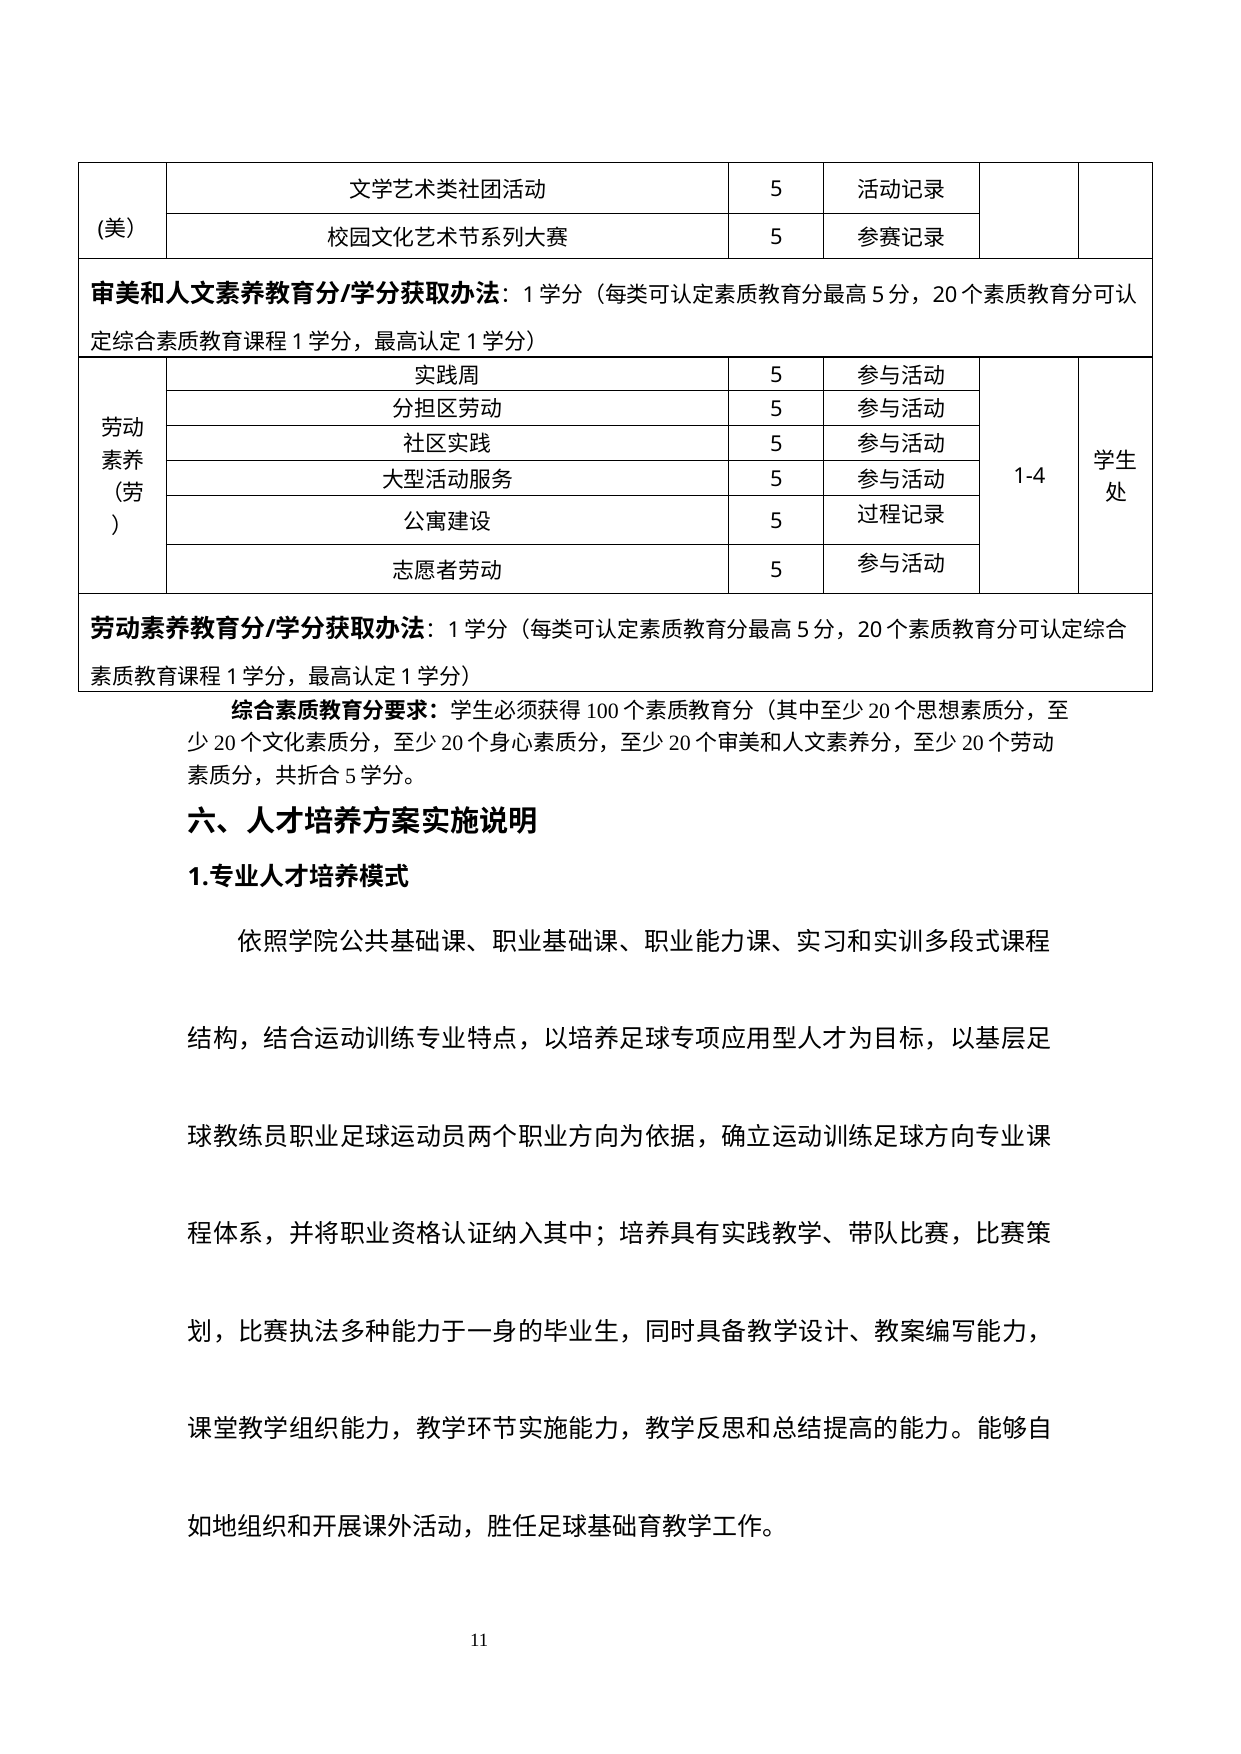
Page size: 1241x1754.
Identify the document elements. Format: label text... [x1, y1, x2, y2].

table_cell 审美和人文素养教育分/学分获取办法：1学分（每类可认定素质教育分最高5分，20个素质教育分可认定综合素质教育课程1学分，最高认定1学分） [79, 259, 1152, 356]
table_cell 5 [729, 358, 823, 390]
table_cell 参与活动 [824, 391, 979, 425]
table_cell 分担区劳动 [167, 391, 728, 425]
table_cell 1-4 [980, 358, 1078, 593]
table_cell 参与活动 [824, 426, 979, 460]
table_cell 5 [729, 496, 823, 544]
text 依照学院公共基础课、职业基础课、职业能力课、实习和实训多段式课程结构，结合运动训练专业特点，以培养足球专项应用型人才为目标，以基层足球教练员职业足球运动员两个职业方向为依据，确立运动训练足球方向专业课程体系，并将职业资格认证纳入其中；培养具有实践教学、带队比赛，比赛策划，比赛执法多种能力于一身的毕业生，同时具备教学设计、教案编写能力，课堂教学组织能力，教学环节实施能力，教学反思和总结提高的能力。能够自如地组织和开展课外活动，胜任足球基础育教学工作。 [187, 907, 1053, 1557]
table_cell 校园文化艺术节系列大赛 [167, 214, 728, 258]
table_cell 参赛记录 [824, 214, 979, 258]
table_cell 参与活动 [824, 358, 979, 390]
table_cell 公寓建设 [167, 496, 728, 544]
table_cell 5 [729, 545, 823, 593]
table_cell 大型活动服务 [167, 461, 728, 495]
table_cell 社区实践 [167, 426, 728, 460]
table_cell 参与活动 [824, 461, 979, 495]
table_cell 5 [729, 214, 823, 258]
table_cell 学生处 [1079, 358, 1152, 593]
subtitle 六、人才培养方案实施说明 [187, 790, 1053, 842]
text 1.专业人才培养模式 [187, 842, 1053, 907]
table_cell 劳动素养（劳） [79, 358, 166, 593]
table_cell 活动记录 [824, 163, 979, 212]
table_cell 志愿者劳动 [167, 545, 728, 593]
table_cell 文学艺术类社团活动 [167, 163, 728, 212]
table_cell 劳动素养教育分/学分获取办法：1学分（每类可认定素质教育分最高5分，20个素质教育分可认定综合素质教育课程1学分，最高认定1学分） [79, 594, 1152, 691]
text 综合素质教育分要求：学生必须获得100个素质教育分（其中至少20个思想素质分，至少20个文化素质分，至少20个身心素质分，至少20个审美和人文素养分，至少20个劳动素质分，共折合5学分。 [187, 692, 1069, 790]
table_cell 5 [729, 426, 823, 460]
table_cell 参与活动 [824, 545, 979, 593]
table_cell 5 [729, 461, 823, 495]
table_cell 过程记录 [824, 496, 979, 544]
table_cell 5 [729, 163, 823, 212]
table_cell 实践周 [167, 358, 728, 390]
table_cell 5 [729, 391, 823, 425]
